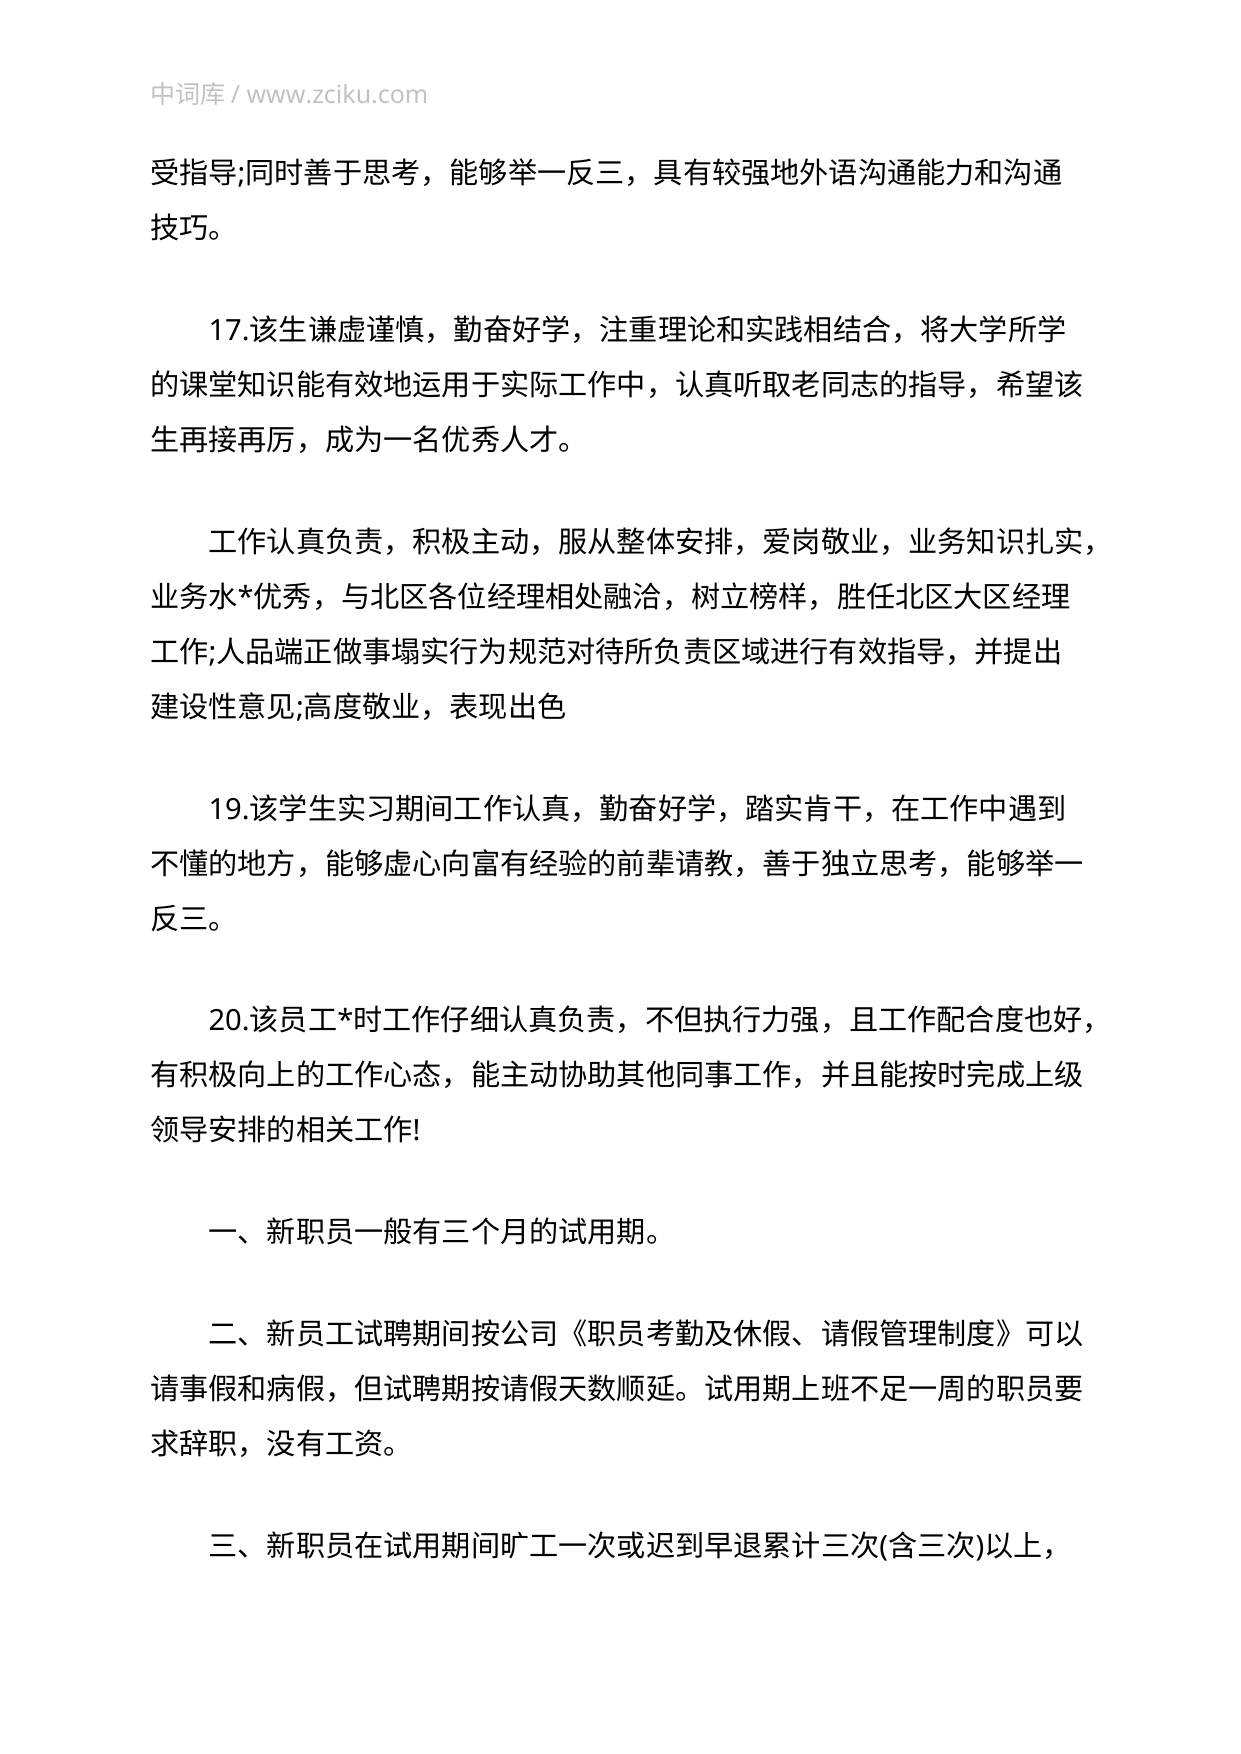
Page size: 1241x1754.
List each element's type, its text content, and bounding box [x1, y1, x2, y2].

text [150, 1522, 1090, 1564]
text 17.该生谦虚谨慎，勤奋好学，注重理论和实践相结合，将大学所学的课堂知识能有效地运用于实际工作中，认真听取老同志的指导，希望该生再接再厉，成为一名优秀人才。 [150, 307, 1090, 459]
text 20.该员工*时工作仔细认真负责，不但执行力强，且工作配合度也好，有积极向上的工作心态，能主动协助其他同事工作，并且能按时完成上级领导安排的相关工作! [150, 997, 1090, 1149]
text 19.该学生实习期间工作认真，勤奋好学，踏实肯干，在工作中遇到不懂的地方，能够虚心向富有经验的前辈请教，善于独立思考，能够举一反三。 [150, 785, 1090, 937]
text 二、新员工试聘期间按公司《职员考勤及休假、请假管理制度》可以请事假和病假，但试聘期按请假天数顺延。试用期上班不足一周的职员要求辞职，没有工资。 [150, 1311, 1090, 1463]
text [150, 150, 1090, 247]
text 工作认真负责，积极主动，服从整体安排，爱岗敬业，业务知识扎实，业务水*优秀，与北区各位经理相处融洽，树立榜样，胜任北区大区经理工作;人品端正做事塌实行为规范对待所负责区域进行有效指导，并提出建设性意见;高度敬业，表现出色 [150, 518, 1090, 726]
text 一、新职员一般有三个月的试用期。 [150, 1209, 1090, 1251]
